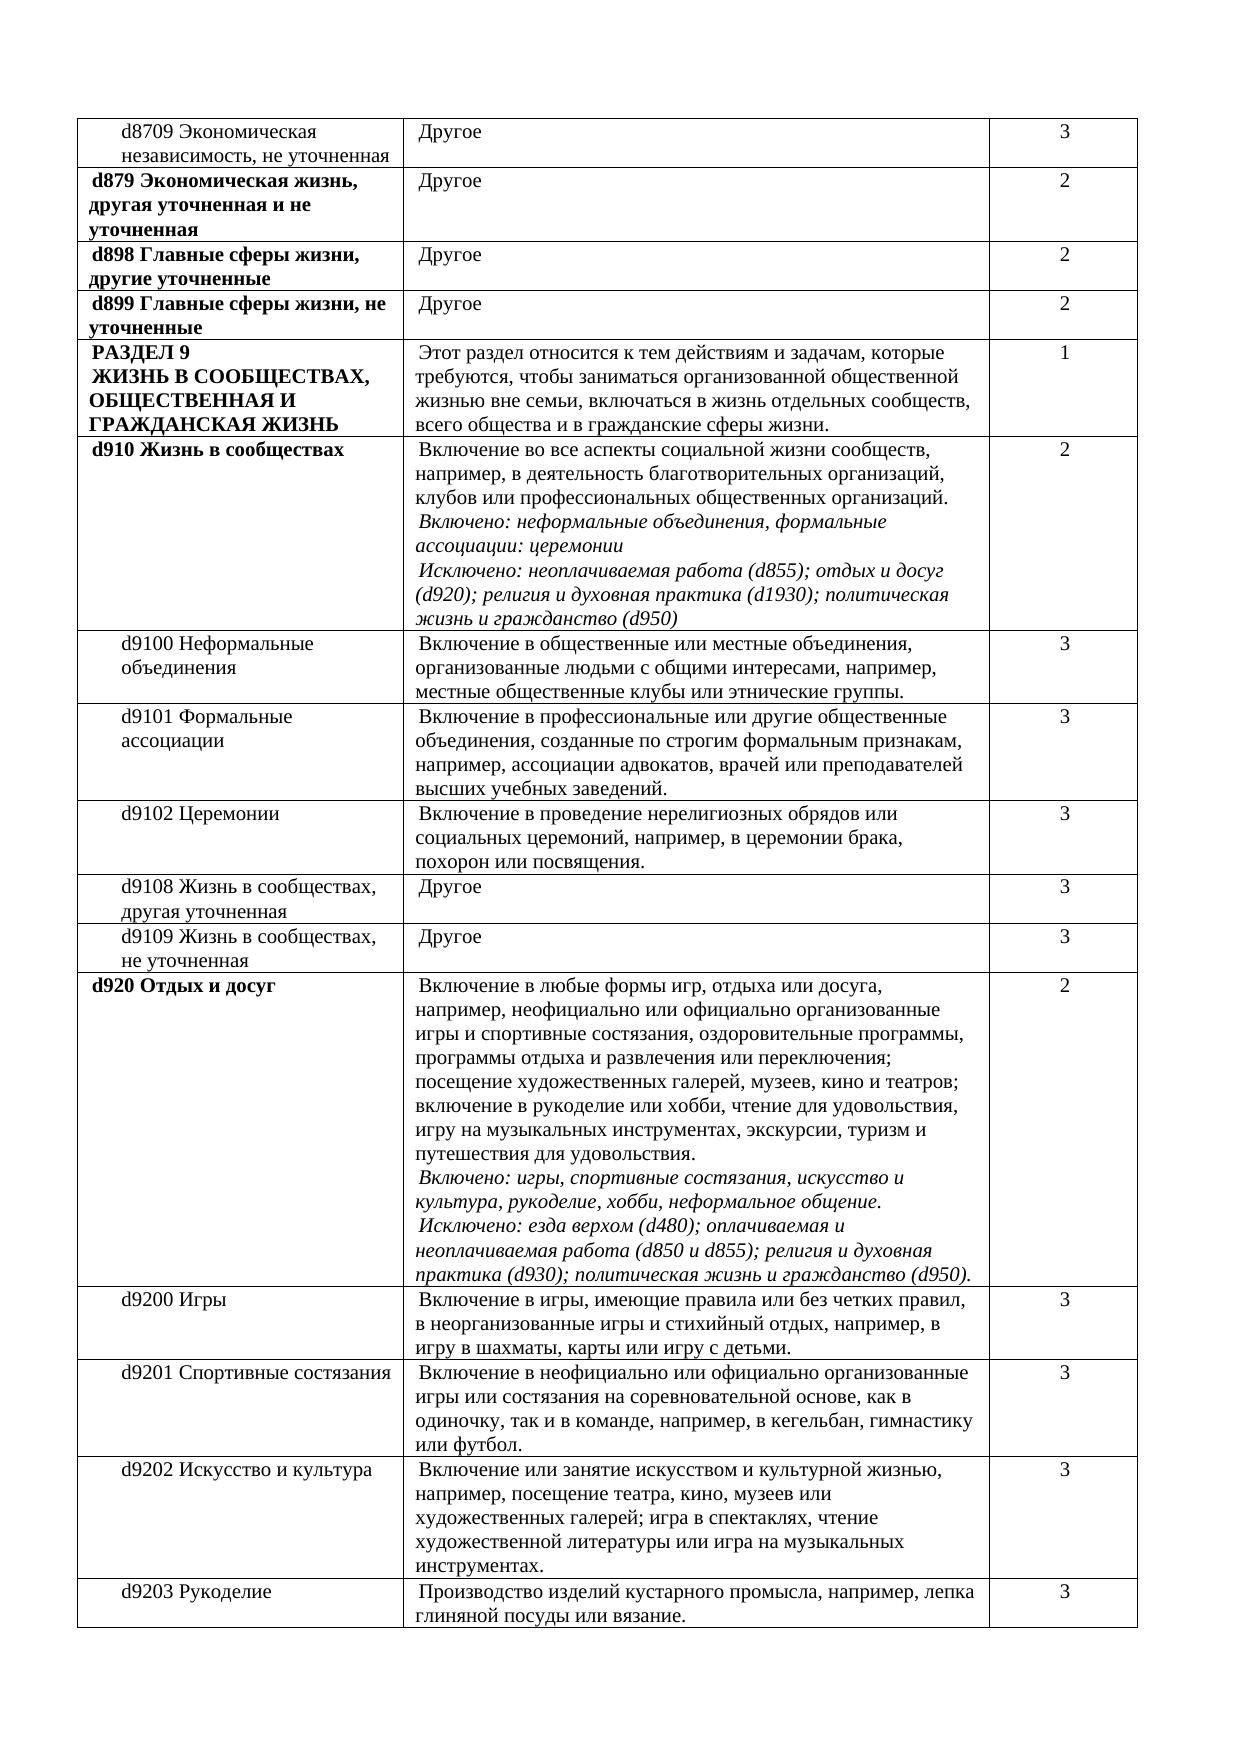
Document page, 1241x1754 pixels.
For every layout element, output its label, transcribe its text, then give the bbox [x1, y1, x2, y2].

table_cell 2 [990, 242, 1137, 290]
table_cell d9200 Игры [78, 1287, 403, 1359]
table_cell Включение или занятие искусством и культурной жизнью, например, посещение театра, кино, музеев или художественных галерей; игра в спектаклях, чтение художественной литературы или игра на музыкальных инструментах. [404, 1457, 989, 1577]
table_cell 2 [990, 437, 1137, 630]
table_cell d9202 Искусство и культура [78, 1457, 403, 1577]
table_cell Другое [404, 168, 989, 241]
table_cell 3 [990, 875, 1137, 923]
table_cell 3 [990, 801, 1137, 873]
table_cell 2 [990, 291, 1137, 339]
table_cell Включение в любые формы игр, отдыха или досуга, например, неофициально или официально организованные игры и спортивные состязания, оздоровительные программы, программы отдыха и развлечения или переключения; посещение художественных галерей, музеев, кино и театров; включение в рукоделие или хобби, чтение для удовольствия, игру на музыкальных инструментах, экскурсии, туризм и путешествия для удовольствия. Включено: игры, спортивные состязания, искусство и культура, рукоделие, хобби, неформальное общение. Исключено: езда верхом (d480); оплачиваемая и неоплачиваемая работа (d850 и d855); религия и духовная практика (d930); политическая жизнь и гражданство (d950). [404, 973, 989, 1286]
table_cell 3 [990, 1360, 1137, 1456]
table_cell РАЗДЕЛ 9 ЖИЗНЬ В СООБЩЕСТВАХ, ОБЩЕСТВЕННАЯ И ГРАЖДАНСКАЯ ЖИЗНЬ [78, 340, 403, 436]
table_cell d898 Главные сферы жизни, другие уточненные [78, 242, 403, 290]
table_cell Другое [404, 291, 989, 339]
table_cell 3 [990, 1457, 1137, 1577]
table_cell 3 [990, 704, 1137, 800]
table_cell Другое [404, 242, 989, 290]
table_cell 3 [990, 119, 1137, 167]
table_cell d879 Экономическая жизнь, другая уточненная и не уточненная [78, 168, 403, 241]
table_cell Этот раздел относится к тем действиям и задачам, которые требуются, чтобы заниматься организованной общественной жизнью вне семьи, включаться в жизнь отдельных сообществ, всего общества и в гражданские сферы жизни. [404, 340, 989, 436]
table_cell d8709 Экономическая независимость, не уточненная [78, 119, 403, 167]
table_cell Включение в профессиональные или другие общественные объединения, созданные по строгим формальным признакам, например, ассоциации адвокатов, врачей или преподавателей высших учебных заведений. [404, 704, 989, 800]
table_cell d9203 Рукоделие [78, 1579, 403, 1627]
table_cell d9102 Церемонии [78, 801, 403, 873]
table_cell 3 [990, 1579, 1137, 1627]
table_cell 2 [990, 168, 1137, 241]
table_cell Другое [404, 924, 989, 972]
table_cell 1 [990, 340, 1137, 436]
table_cell d9101 Формальные ассоциации [78, 704, 403, 800]
table_cell Включение в игры, имеющие правила или без четких правил, в неорганизованные игры и стихийный отдых, например, в игру в шахматы, карты или игру с детьми. [404, 1287, 989, 1359]
table_cell Другое [404, 875, 989, 923]
table_cell Включение во все аспекты социальной жизни сообществ, например, в деятельность благотворительных организаций, клубов или профессиональных общественных организаций. Включено: неформальные объединения, формальные ассоциации: церемонии Исключено: неоплачиваемая работа (d855); отдых и досуг (d920); религия и духовная практика (d1930); политическая жизнь и гражданство (d950) [404, 437, 989, 630]
table_cell 3 [990, 631, 1137, 703]
table_cell 2 [990, 973, 1137, 1286]
table_cell Включение в общественные или местные объединения, организованные людьми с общими интересами, например, местные общественные клубы или этнические группы. [404, 631, 989, 703]
table_cell d910 Жизнь в сообществах [78, 437, 403, 630]
table_cell Включение в проведение нерелигиозных обрядов или социальных церемоний, например, в церемонии брака, похорон или посвящения. [404, 801, 989, 873]
table_cell d9201 Спортивные состязания [78, 1360, 403, 1456]
table_cell Другое [404, 119, 989, 167]
table_cell d9109 Жизнь в сообществах, не уточненная [78, 924, 403, 972]
table_cell Включение в неофициально или официально организованные игры или состязания на соревновательной основе, как в одиночку, так и в команде, например, в кегельбан, гимнастику или футбол. [404, 1360, 989, 1456]
table_cell d899 Главные сферы жизни, не уточненные [78, 291, 403, 339]
table_cell 3 [990, 1287, 1137, 1359]
table_cell Производство изделий кустарного промысла, например, лепка глиняной посуды или вязание. [404, 1579, 989, 1627]
table_cell d920 Отдых и досуг [78, 973, 403, 1286]
table_cell 3 [990, 924, 1137, 972]
table_cell d9108 Жизнь в сообществах, другая уточненная [78, 875, 403, 923]
table_cell d9100 Неформальные объединения [78, 631, 403, 703]
